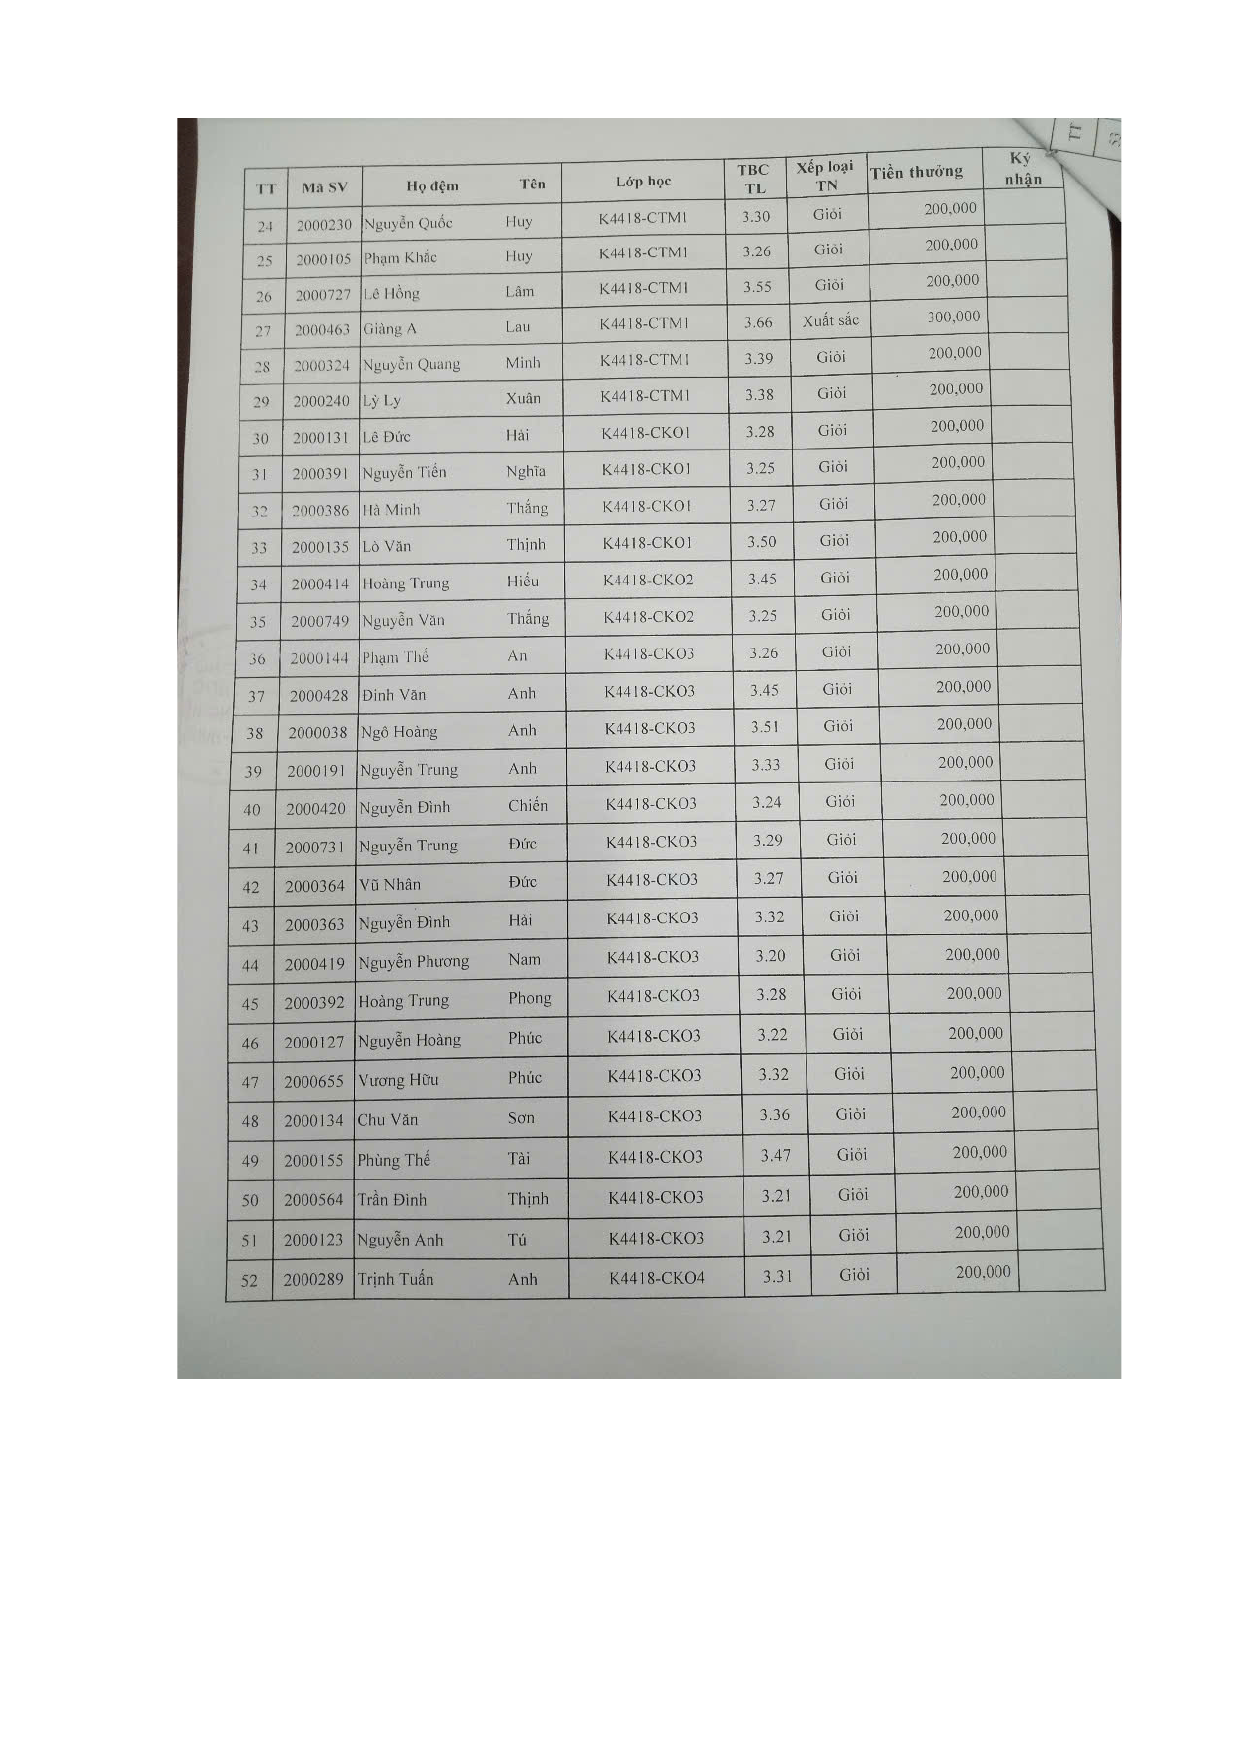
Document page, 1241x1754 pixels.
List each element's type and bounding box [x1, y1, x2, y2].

picture [177, 118, 1122, 1379]
